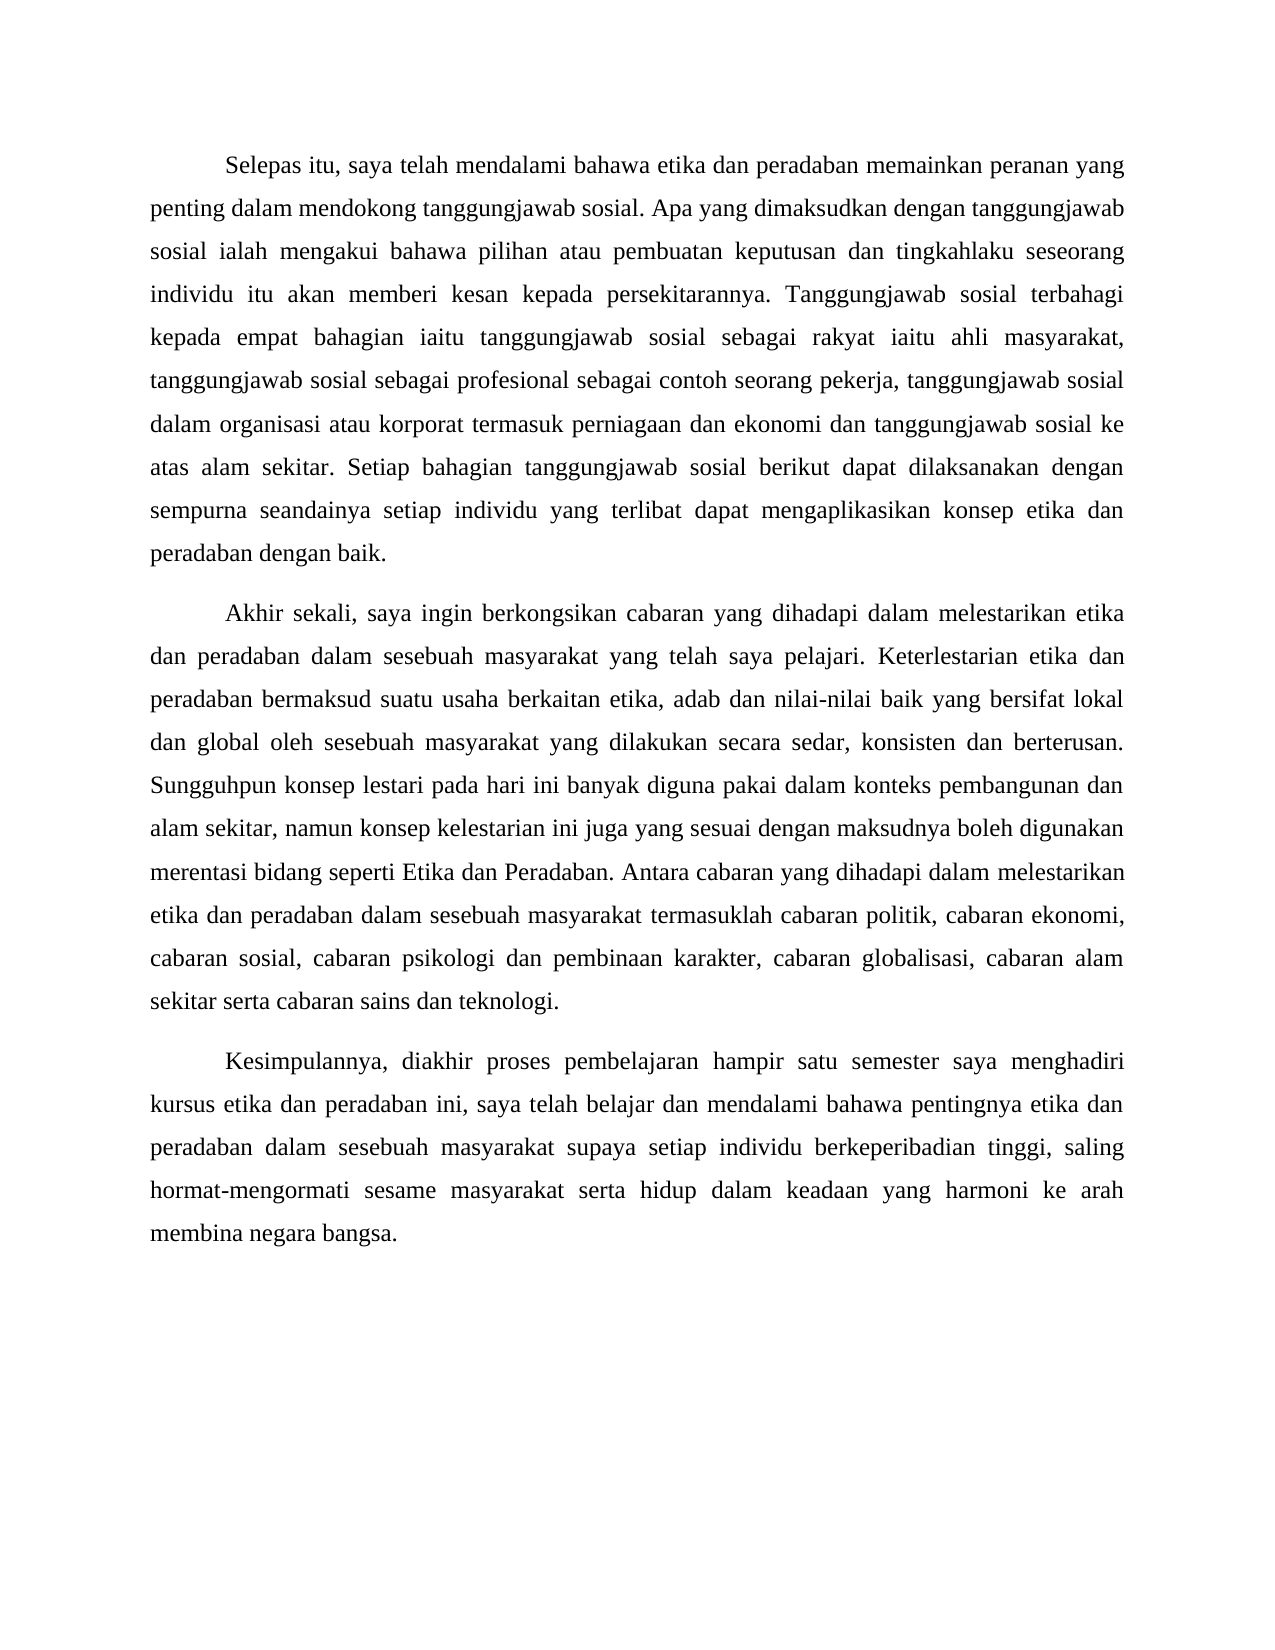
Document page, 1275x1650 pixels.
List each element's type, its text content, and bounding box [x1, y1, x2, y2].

text Kesimpulannya, diakhir proses pembelajaran hampir satu semester saya menghadiri kursus etika dan peradaban ini, saya telah belajar dan mendalami bahawa pentingnya etika dan peradaban dalam sesebuah masyarakat supaya setiap individu berkeperibadian tinggi, saling hormat-mengormati sesame masyarakat serta hidup dalam keadaan yang harmoni ke arah membina negara bangsa. [150, 1046, 1125, 1247]
text Akhir sekali, saya ingin berkongsikan cabaran yang dihadapi dalam melestarikan etika dan peradaban dalam sesebuah masyarakat yang telah saya pelajari. Keterlestarian etika dan peradaban bermaksud suatu usaha berkaitan etika, adab dan nilai-nilai baik yang bersifat lokal dan global oleh sesebuah masyarakat yang dilakukan secara sedar, konsisten dan berterusan. Sungguhpun konsep lestari pada hari ini banyak diguna pakai dalam konteks pembangunan dan alam sekitar, namun konsep kelestarian ini juga yang sesuai dengan maksudnya boleh digunakan merentasi bidang seperti Etika dan Peradaban. Antara cabaran yang dihadapi dalam melestarikan etika dan peradaban dalam sesebuah masyarakat termasuklah cabaran politik, cabaran ekonomi, cabaran sosial, cabaran psikologi dan pembinaan karakter, cabaran globalisasi, cabaran alam sekitar serta cabaran sains dan teknologi. [150, 598, 1125, 1015]
text Selepas itu, saya telah mendalami bahawa etika dan peradaban memainkan peranan yang penting dalam mendokong tanggungjawab sosial. Apa yang dimaksudkan dengan tanggungjawab sosial ialah mengakui bahawa pilihan atau pembuatan keputusan dan tingkahlaku seseorang individu itu akan memberi kesan kepada persekitarannya. Tanggungjawab sosial terbahagi kepada empat bahagian iaitu tanggungjawab sosial sebagai rakyat iaitu ahli masyarakat, tanggungjawab sosial sebagai profesional sebagai contoh seorang pekerja, tanggungjawab sosial dalam organisasi atau korporat termasuk perniagaan dan ekonomi dan tanggungjawab sosial ke atas alam sekitar. Setiap bahagian tanggungjawab sosial berikut dapat dilaksanakan dengan sempurna seandainya setiap individu yang terlibat dapat mengaplikasikan konsep etika dan peradaban dengan baik. [150, 150, 1125, 567]
